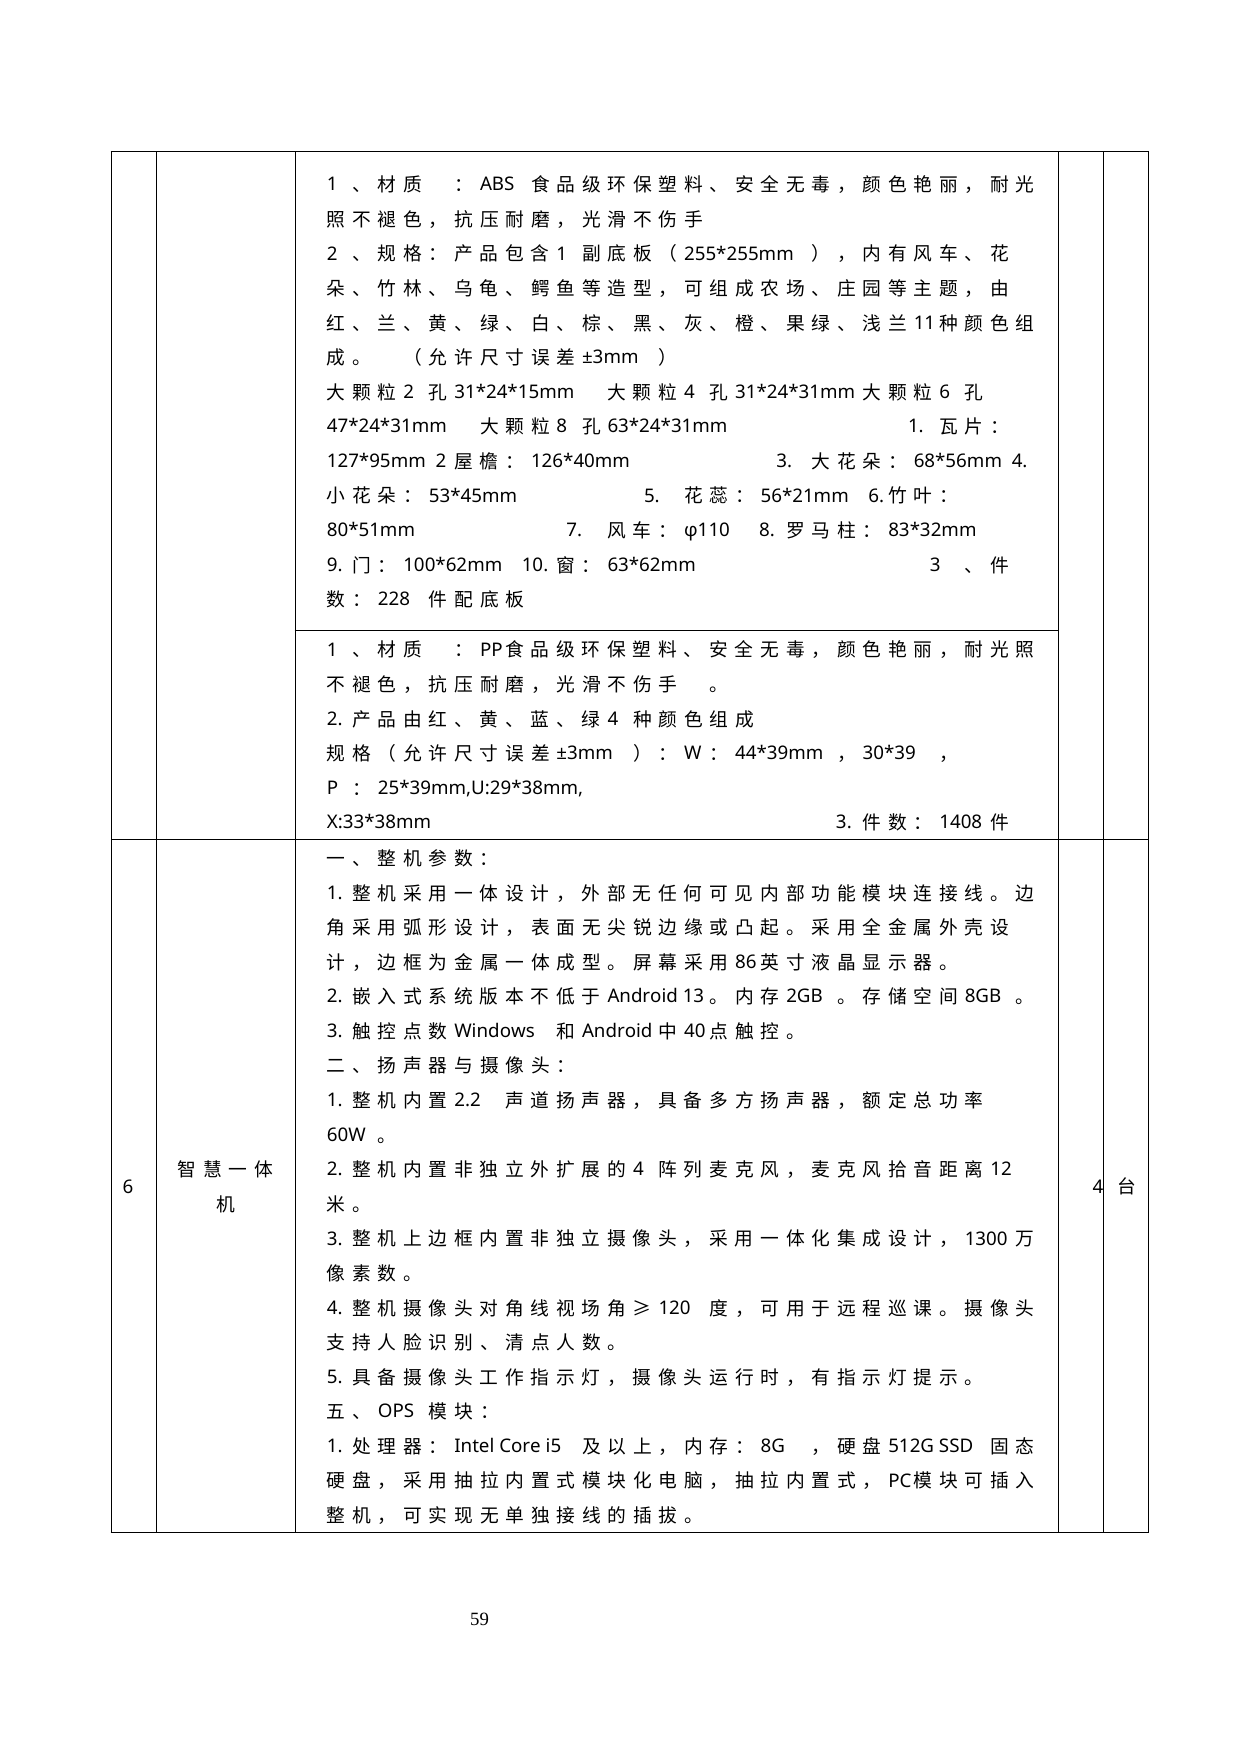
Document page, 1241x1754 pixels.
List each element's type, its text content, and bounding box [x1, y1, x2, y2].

table_cell 一、整机参数： 1.整机采用一体设计，外部无任何可见内部功能模块连接线。边角采用弧形设计，表面无尖锐边缘或凸起。采用全金属外壳设计，边框为金属一体成型。屏幕采用86英寸液晶显示器。 2.嵌入式系统版本不低于Android 13。内存2GB。存储空间8GB。 3.触控点数Windows和Android中40点触控。 二、扬声器与摄像头： 1.整机内置2.2声道扬声器，具备多方扬声器，额定总功率60W。 2.整机内置非独立外扩展的4阵列麦克风，麦克风拾音距离12米。 3.整机上边框内置非独立摄像头，采用一体化集成设计，1300万像素数。 4.整机摄像头对角线视场角≥120度，可用于远程巡课。摄像头支持人脸识别、清点人数。 5.具备摄像头工作指示灯，摄像头运行时，有指示灯提示。 五、OPS模块： 1.处理器：Intel Core i5及以上，内存：8G ，硬盘512G SSD 固态硬盘，采用抽拉内置式模块化电脑，抽拉内置式，PC模块可插入整机，可实现无单独接线的插拔。 [296, 840, 1058, 1532]
table_cell 1、材质 ：ABS食品级环保塑料、安全无毒，颜色艳丽，耐光照不褪色，抗压耐磨，光滑不伤手 2、规格：产品包含1副底板（255*255mm），内有风车、花朵、竹林、乌龟、鳄鱼等造型，可组成农场、庄园等主题，由红、兰、黄、绿、白、棕、黑、灰、橙、果绿、浅兰11种颜色组成。 （允许尺寸误差±3mm） 大颗粒2孔31*24*15mm 大颗粒4孔31*24*31mm 大颗粒6孔47*24*31mm 大颗粒8孔63*24*31mm 1.瓦片：127*95mm 2屋檐：126*40mm 3.大花朵：68*56mm 4.小花朵：53*45mm 5.花蕊：56*21mm 6.竹叶：80*51mm 7.风车：φ110 8.罗马柱：83*32mm 9.门：100*62mm 10.窗：63*62mm 3、件数：228件配底板 [296, 152, 1058, 630]
table_cell 台 [1104, 840, 1148, 1532]
table_cell 4 [1059, 840, 1103, 1532]
table_cell 1、材质 ：PP食品级环保塑料、安全无毒，颜色艳丽，耐光照不褪色，抗压耐磨，光滑不伤手 。 2.产品由红、黄、蓝、绿4种颜色组成 规格（允许尺寸误差±3mm）：W：44*39mm，30*39， P：25*39mm,U:29*38mm, X:33*38mm 3. 件数：1408件 [296, 631, 1058, 839]
table_cell 6 [112, 840, 156, 1532]
table_cell 智慧一体机 [157, 840, 295, 1532]
